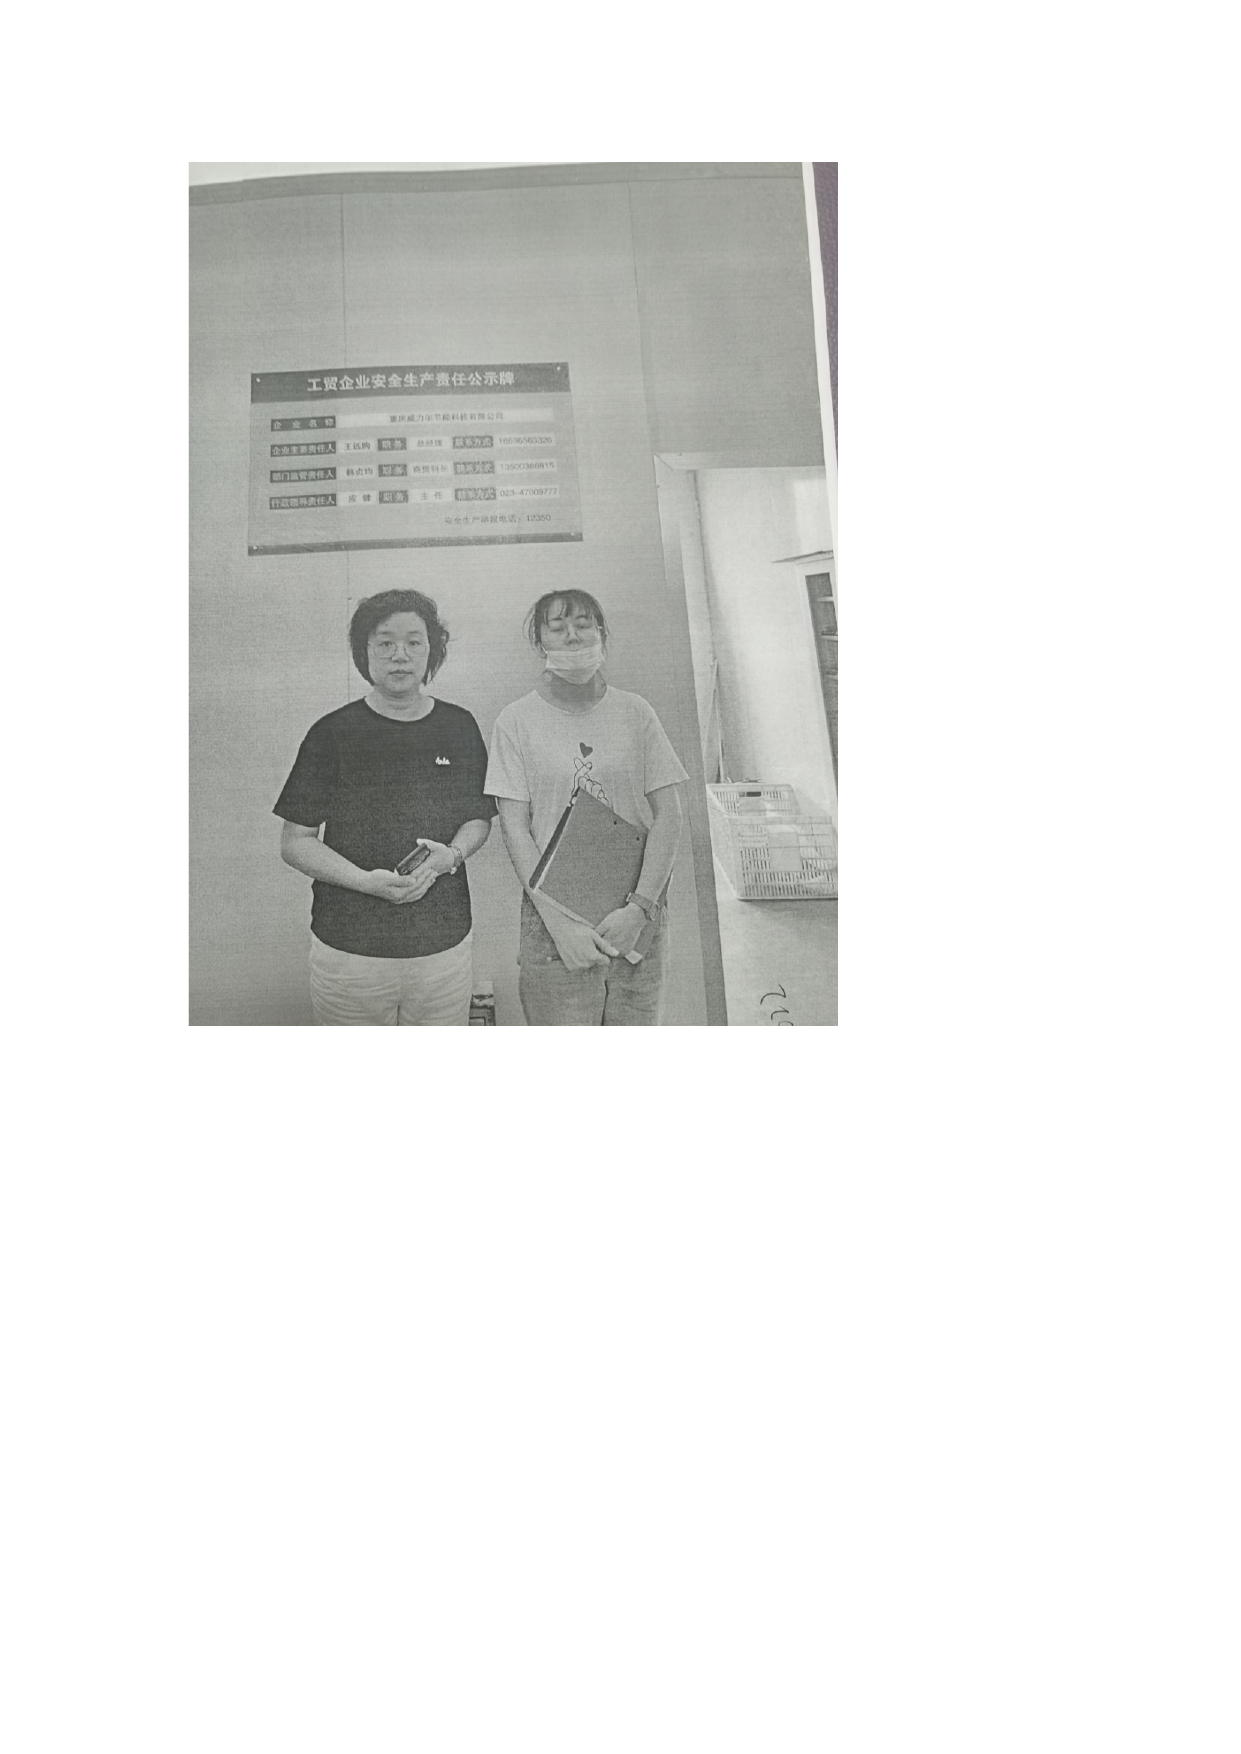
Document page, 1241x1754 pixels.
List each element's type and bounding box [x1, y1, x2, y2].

picture [189, 163, 838, 1026]
